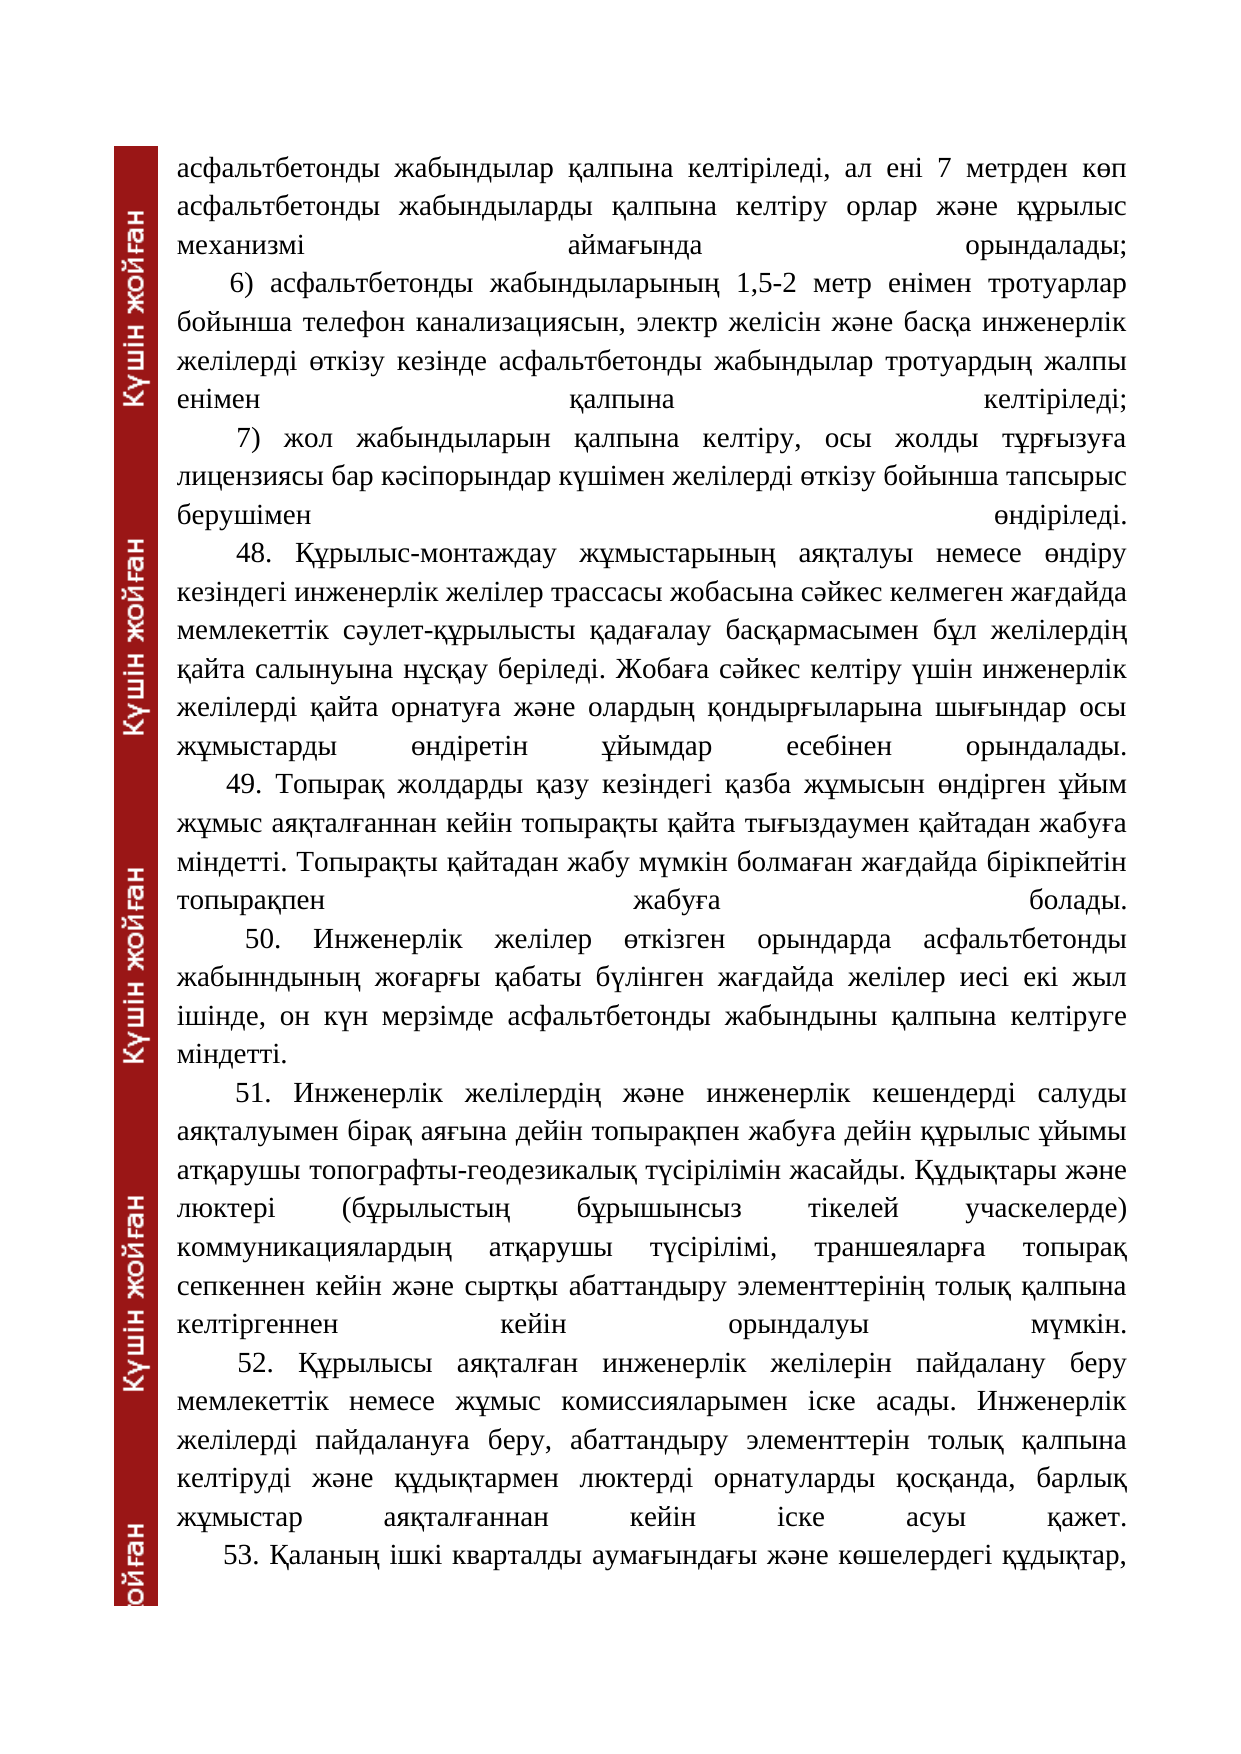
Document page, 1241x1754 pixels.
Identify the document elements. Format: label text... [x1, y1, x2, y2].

picture [114, 146, 158, 150]
picture [114, 1571, 158, 1606]
